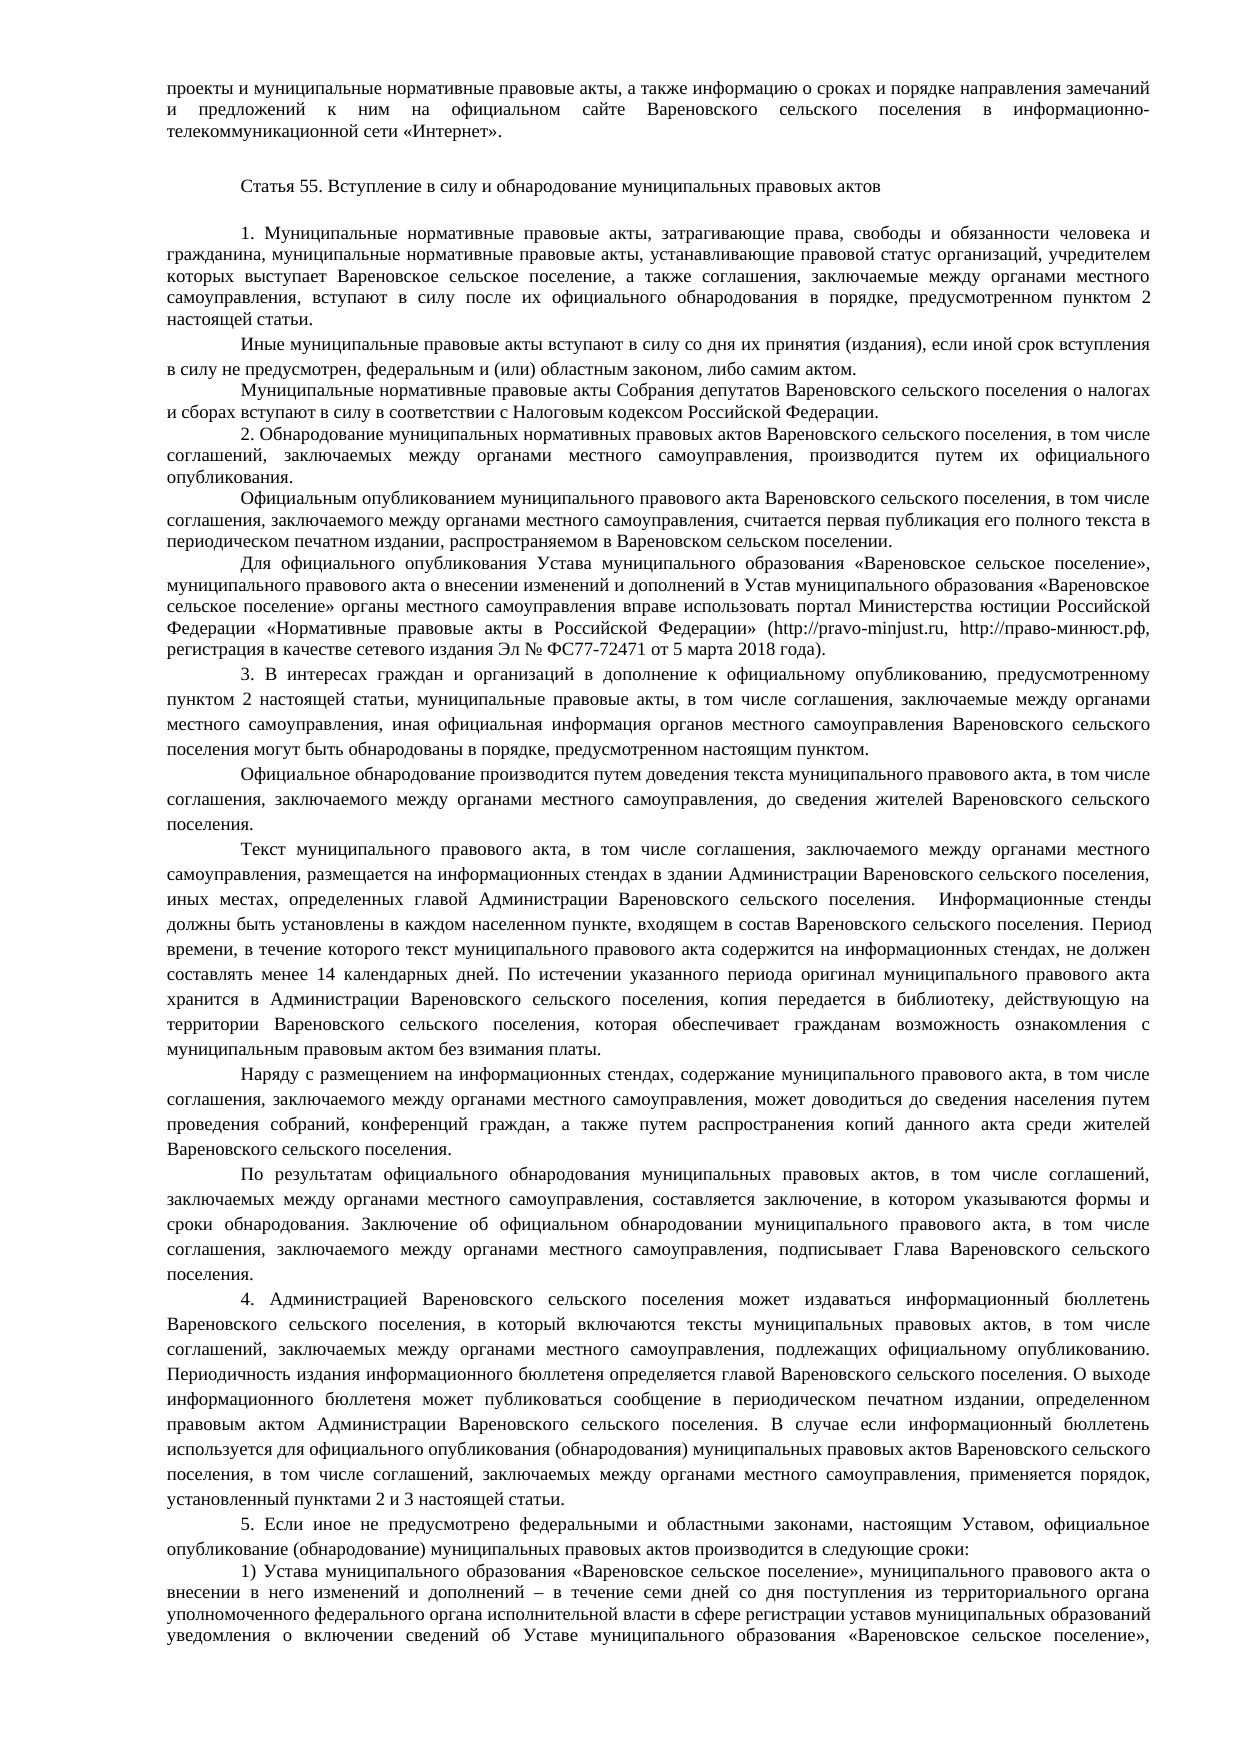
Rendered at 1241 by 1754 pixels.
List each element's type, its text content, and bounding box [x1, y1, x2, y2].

text Официальным опубликованием муниципального правового акта Вареновского сельского поселения, в том числе соглашения, заключаемого между органами местного самоуправления, считается первая публикация его полного текста в периодическом печатном издании, распространяемом в Вареновском сельском поселении. [167, 487, 1152, 552]
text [167, 77, 1152, 141]
text 2. Обнародование муниципальных нормативных правовых актов Вареновского сельского поселения, в том числе соглашений, заключаемых между органами местного самоуправления, производится путем их официального опубликования. [167, 422, 1152, 487]
text По результатам официального обнародования муниципальных правовых актов, в том числе соглашений, заключаемых между органами местного самоуправления, составляется заключение, в котором указываются формы и сроки обнародования. Заключение об официальном обнародовании муниципального правового акта, в том числе соглашения, заключаемого между органами местного самоуправления, подписывает Глава Вареновского сельского поселения. [167, 1160, 1152, 1285]
text Для официального опубликования Устава муниципального образования «Вареновское сельское поселение», муниципального правового акта о внесении изменений и дополнений в Устав муниципального образования «Вареновское сельское поселение» органы местного самоуправления вправе использовать портал Министерства юстиции Российской Федерации «Нормативные правовые акты в Российской Федерации» (http://pravo-minjust.ru, http://право-минюст.рф, регистрация в качестве сетевого издания Эл № ФС77-72471 от 5 марта 2018 года). [167, 552, 1152, 660]
text Текст муниципального правового акта, в том числе соглашения, заключаемого между органами местного самоуправления, размещается на информационных стендах в здании Администрации Вареновского сельского поселения, иных местах, определенных главой Администрации Вареновского сельского поселения. Информационные стенды должны быть установлены в каждом населенном пункте, входящем в состав Вареновского сельского поселения. Период времени, в течение которого текст муниципального правового акта содержится на информационных стендах, не должен составлять менее 14 календарных дней. По истечении указанного периода оригинал муниципального правового акта хранится в Администрации Вареновского сельского поселения, копия передается в библиотеку, действующую на территории Вареновского сельского поселения, которая обеспечивает гражданам возможность ознакомления с муниципальным правовым актом без взимания платы. [167, 835, 1152, 1060]
text Статья 55. Вступление в силу и обнародование муниципальных правовых актов [167, 175, 1152, 197]
text Официальное обнародование производится путем доведения текста муниципального правового акта, в том числе соглашения, заключаемого между органами местного самоуправления, до сведения жителей Вареновского сельского поселения. [167, 760, 1152, 835]
text 1. Муниципальные нормативные правовые акты, затрагивающие права, свободы и обязанности человека и гражданина, муниципальные нормативные правовые акты, устанавливающие правовой статус организаций, учредителем которых выступает Вареновское сельское поселение, а также соглашения, заключаемые между органами местного самоуправления, вступают в силу после их официального обнародования в порядке, предусмотренном пунктом 2 настоящей статьи. [167, 222, 1152, 329]
text 4. Администрацией Вареновского сельского поселения может издаваться информационный бюллетень Вареновского сельского поселения, в который включаются тексты муниципальных правовых актов, в том числе соглашений, заключаемых между органами местного самоуправления, подлежащих официальному опубликованию. Периодичность издания информационного бюллетеня определяется главой Вареновского сельского поселения. О выходе информационного бюллетеня может публиковаться сообщение в периодическом печатном издании, определенном правовым актом Администрации Вареновского сельского поселения. В случае если информационный бюллетень используется для официального опубликования (обнародования) муниципальных правовых актов Вареновского сельского поселения, в том числе соглашений, заключаемых между органами местного самоуправления, применяется порядок, установленный пунктами 2 и 3 настоящей статьи. [167, 1285, 1152, 1510]
text 3. В интересах граждан и организаций в дополнение к официальному опубликованию, предусмотренному пунктом 2 настоящей статьи, муниципальные правовые акты, в том числе соглашения, заключаемые между органами местного самоуправления, иная официальная информация органов местного самоуправления Вареновского сельского поселения могут быть обнародованы в порядке, предусмотренном настоящим пунктом. [167, 660, 1152, 760]
text Муниципальные нормативные правовые акты Собрания депутатов Вареновского сельского поселения о налогах и сборах вступают в силу в соответствии с Налоговым кодексом Российской Федерации. [167, 379, 1152, 422]
text Иные муниципальные правовые акты вступают в силу со дня их принятия (издания), если иной срок вступления в силу не предусмотрен, федеральным и (или) областным законом, либо самим актом. [167, 329, 1152, 379]
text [167, 1560, 1152, 1646]
text Наряду с размещением на информационных стендах, содержание муниципального правового акта, в том числе соглашения, заключаемого между органами местного самоуправления, может доводиться до сведения населения путем проведения собраний, конференций граждан, а также путем распространения копий данного акта среди жителей Вареновского сельского поселения. [167, 1060, 1152, 1160]
text 5. Если иное не предусмотрено федеральными и областными законами, настоящим Уставом, официальное опубликование (обнародование) муниципальных правовых актов производится в следующие сроки: [167, 1510, 1152, 1560]
